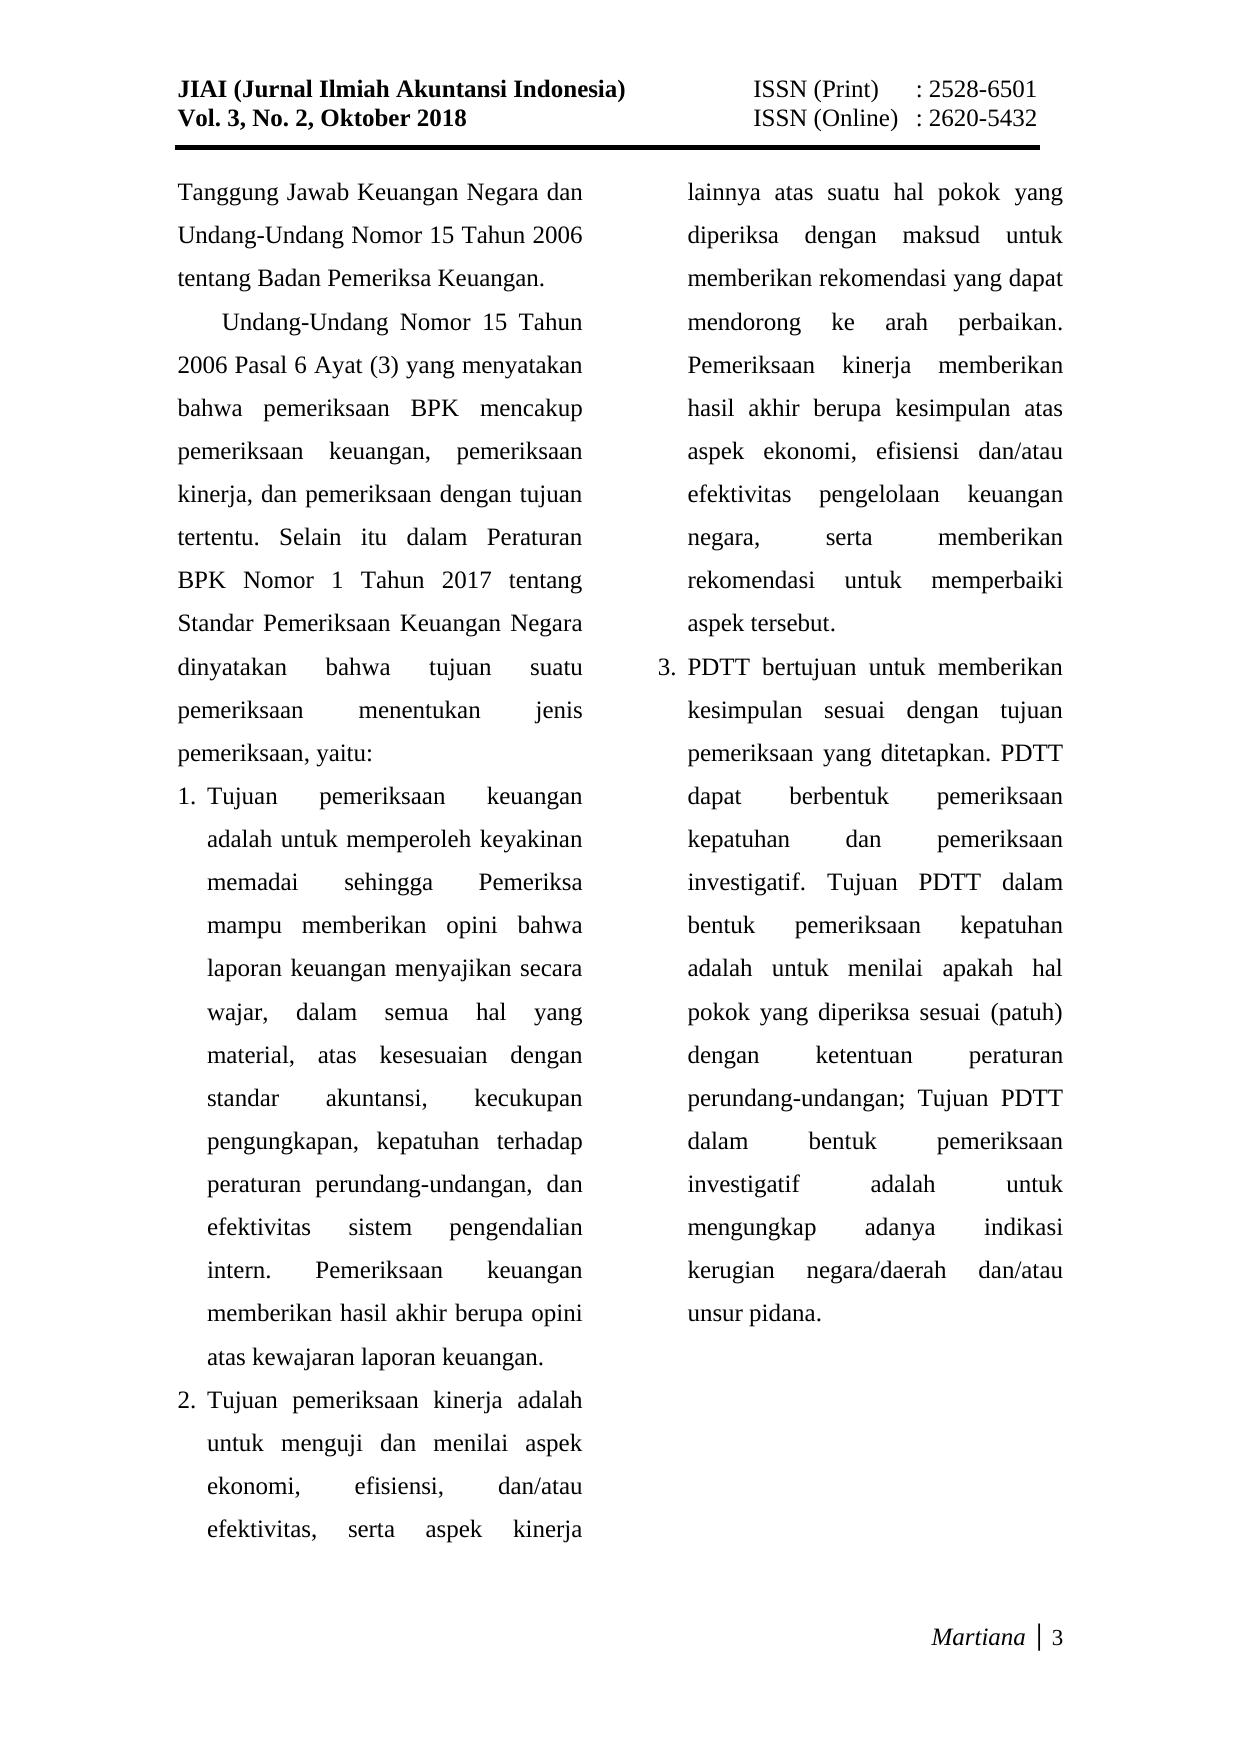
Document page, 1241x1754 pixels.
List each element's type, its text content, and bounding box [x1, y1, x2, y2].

text Undang-Undang Nomor 15 Tahun 2006 Pasal 6 Ayat (3) yang menyatakan bahwa pemeriksaan BPK mencakup pemeriksaan keuangan, pemeriksaan kinerja, dan pemeriksaan dengan tujuan tertentu. Selain itu dalam Peraturan BPK Nomor 1 Tahun 2017 tentang Standar Pemeriksaan Keuangan Negara dinyatakan bahwa tujuan suatu pemeriksaan menentukan jenis pemeriksaan, yaitu: [177, 307, 583, 767]
list Tujuan pemeriksaan kinerja adalah untuk menguji dan menilai aspek ekonomi, efisiensi, dan/atau efektivitas, serta aspek kinerja lainnya atas suatu hal pokok yang diperiksa dengan maksud untuk memberikan rekomendasi yang dapat mendorong ke arah perbaikan. Pemeriksaan kinerja memberikan hasil akhir berupa kesimpulan atas aspek ekonomi, efisiensi dan/atau efektivitas pengelolaan keuangan negara, serta memberikan rekomendasi untuk memperbaiki aspek tersebut. [177, 1385, 583, 1543]
list Tujuan pemeriksaan kinerja adalah untuk menguji dan menilai aspek ekonomi, efisiensi, dan/atau efektivitas, serta aspek kinerja lainnya atas suatu hal pokok yang diperiksa dengan maksud untuk memberikan rekomendasi yang dapat mendorong ke arah perbaikan. Pemeriksaan kinerja memberikan hasil akhir berupa kesimpulan atas aspek ekonomi, efisiensi dan/atau efektivitas pengelolaan keuangan negara, serta memberikan rekomendasi untuk memperbaiki aspek tersebut. [658, 177, 1063, 637]
list Tujuan pemeriksaan keuangan adalah untuk memperoleh keyakinan memadai sehingga Pemeriksa mampu memberikan opini bahwa laporan keuangan menyajikan secara wajar, dalam semua hal yang material, atas kesesuaian dengan standar akuntansi, kecukupan pengungkapan, kepatuhan terhadap peraturan perundang-undangan, dan efektivitas sistem pengendalian intern. Pemeriksaan keuangan memberikan hasil akhir berupa opini atas kewajaran laporan keuangan. [177, 781, 583, 1370]
list PDTT bertujuan untuk memberikan kesimpulan sesuai dengan tujuan pemeriksaan yang ditetapkan. PDTT dapat berbentuk pemeriksaan kepatuhan dan pemeriksaan investigatif. Tujuan PDTT dalam bentuk pemeriksaan kepatuhan adalah untuk menilai apakah hal pokok yang diperiksa sesuai (patuh) dengan ketentuan peraturan perundang-undangan; Tujuan PDTT dalam bentuk pemeriksaan investigatif adalah untuk mengungkap adanya indikasi kerugian negara/daerah dan/atau unsur pidana. [658, 652, 1063, 1327]
